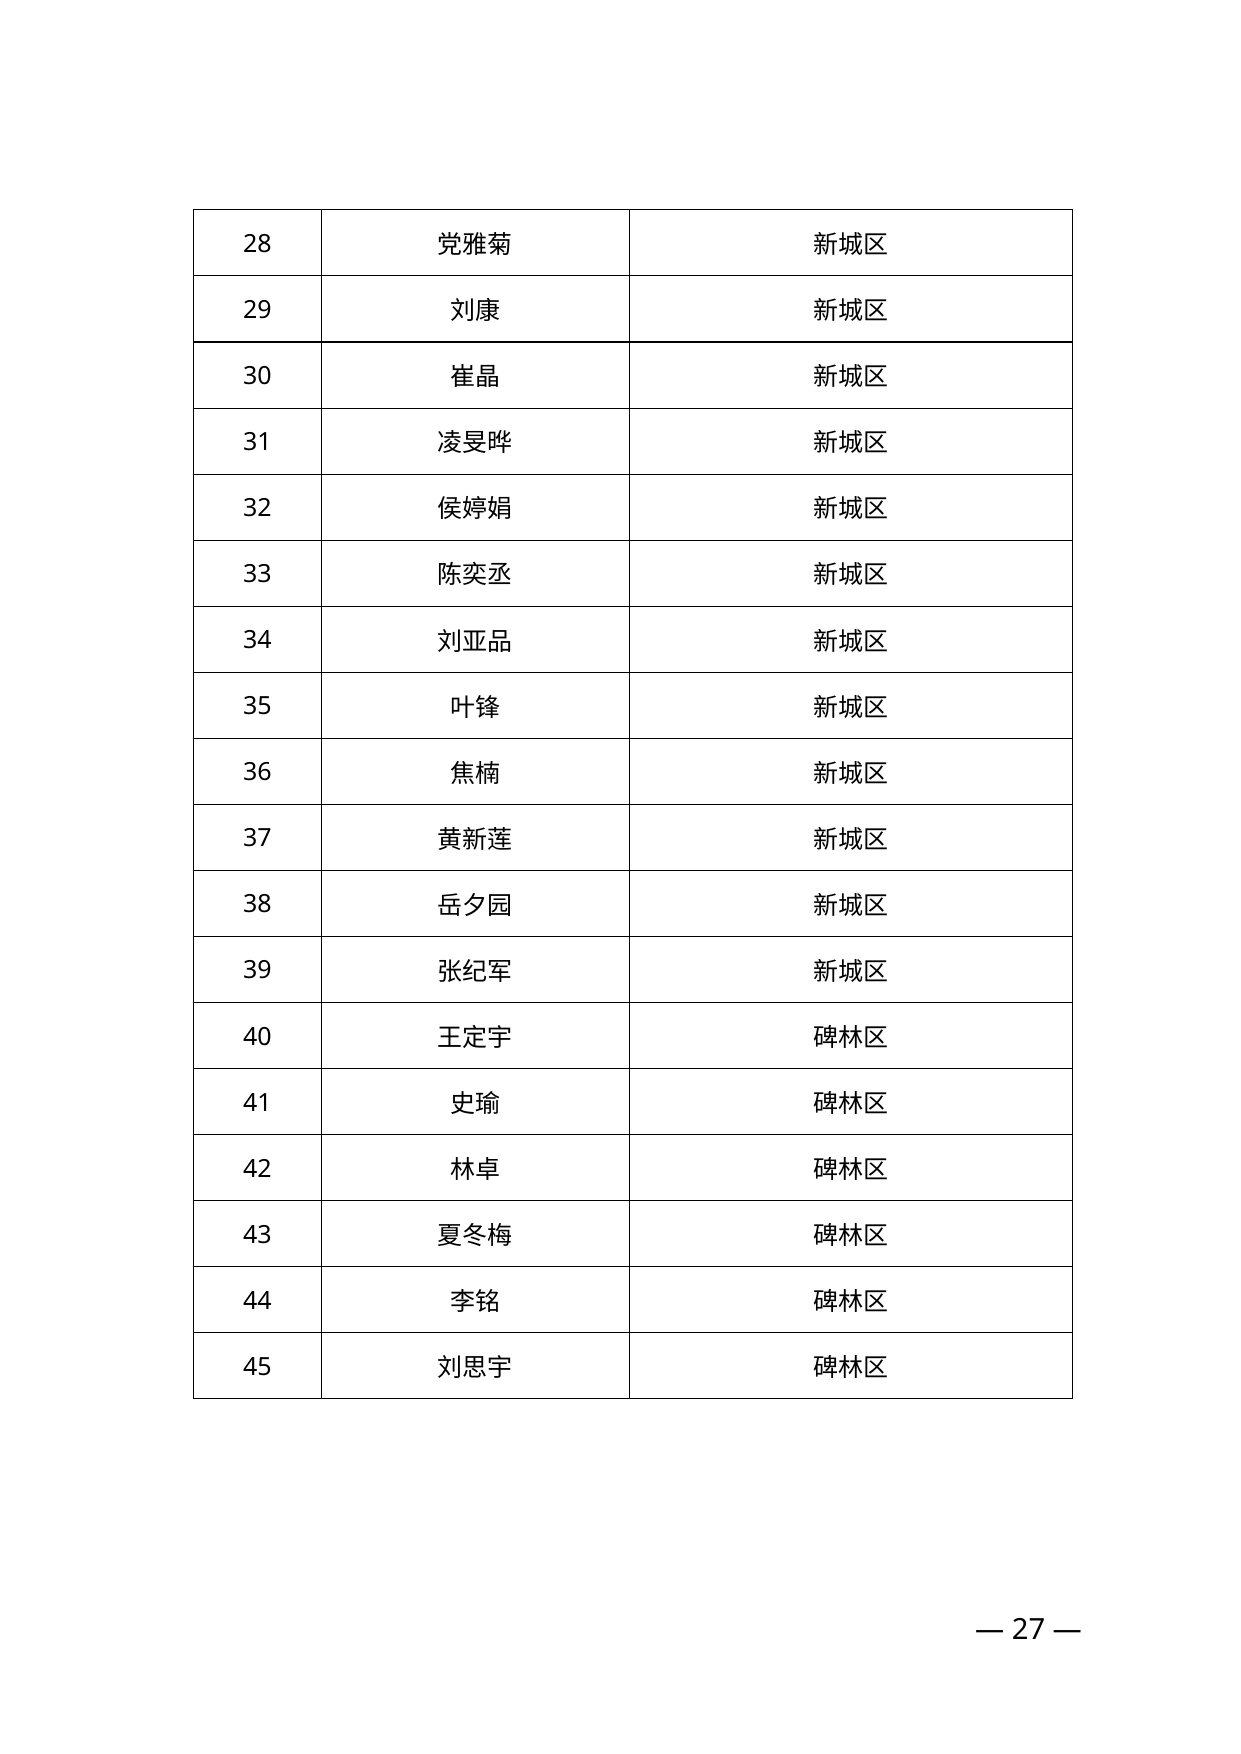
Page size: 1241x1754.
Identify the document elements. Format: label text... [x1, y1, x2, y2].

table_cell 30 [194, 343, 321, 407]
table_cell 新城区 [630, 607, 1072, 672]
table_cell 刘亚品 [322, 607, 629, 672]
table_cell 新城区 [630, 475, 1072, 539]
table_cell 34 [194, 607, 321, 672]
table_cell 李铭 [322, 1267, 629, 1332]
table_cell 崔晶 [322, 343, 629, 407]
table_cell 38 [194, 871, 321, 936]
table_cell 新城区 [630, 343, 1072, 407]
table_cell 42 [194, 1135, 321, 1200]
table_cell 叶锋 [322, 673, 629, 738]
table_cell 新城区 [630, 210, 1072, 275]
table_cell 新城区 [630, 739, 1072, 804]
table_cell 碑林区 [630, 1267, 1072, 1332]
table_cell 33 [194, 541, 321, 606]
table_cell 史瑜 [322, 1069, 629, 1134]
table_cell 28 [194, 210, 321, 275]
table_cell 王定宇 [322, 1003, 629, 1068]
table_cell 37 [194, 805, 321, 870]
table_cell 党雅菊 [322, 210, 629, 275]
table_cell 侯婷娟 [322, 475, 629, 539]
table_cell 39 [194, 937, 321, 1002]
table_cell 新城区 [630, 541, 1072, 606]
table_cell 刘康 [322, 276, 629, 341]
table_cell 31 [194, 409, 321, 473]
table_cell 新城区 [630, 805, 1072, 870]
table_cell 碑林区 [630, 1333, 1072, 1398]
table_cell 碑林区 [630, 1135, 1072, 1200]
table_cell 岳夕园 [322, 871, 629, 936]
table_cell 36 [194, 739, 321, 804]
table_cell 林卓 [322, 1135, 629, 1200]
table_cell 32 [194, 475, 321, 539]
table_cell 41 [194, 1069, 321, 1134]
table_cell 40 [194, 1003, 321, 1068]
table_cell 夏冬梅 [322, 1201, 629, 1266]
table_cell 张纪军 [322, 937, 629, 1002]
table_cell 新城区 [630, 276, 1072, 341]
table_cell 碑林区 [630, 1201, 1072, 1266]
table_cell 碑林区 [630, 1069, 1072, 1134]
table_cell 新城区 [630, 673, 1072, 738]
table_cell 新城区 [630, 409, 1072, 473]
table_cell 45 [194, 1333, 321, 1398]
table_cell 新城区 [630, 937, 1072, 1002]
table_cell 碑林区 [630, 1003, 1072, 1068]
table_cell 43 [194, 1201, 321, 1266]
table_cell 黄新莲 [322, 805, 629, 870]
table_cell 陈奕丞 [322, 541, 629, 606]
table_cell 新城区 [630, 871, 1072, 936]
table_cell 凌旻晔 [322, 409, 629, 473]
table_cell 35 [194, 673, 321, 738]
table_cell 刘思宇 [322, 1333, 629, 1398]
table_cell 44 [194, 1267, 321, 1332]
table_cell 焦楠 [322, 739, 629, 804]
table_cell 29 [194, 276, 321, 341]
